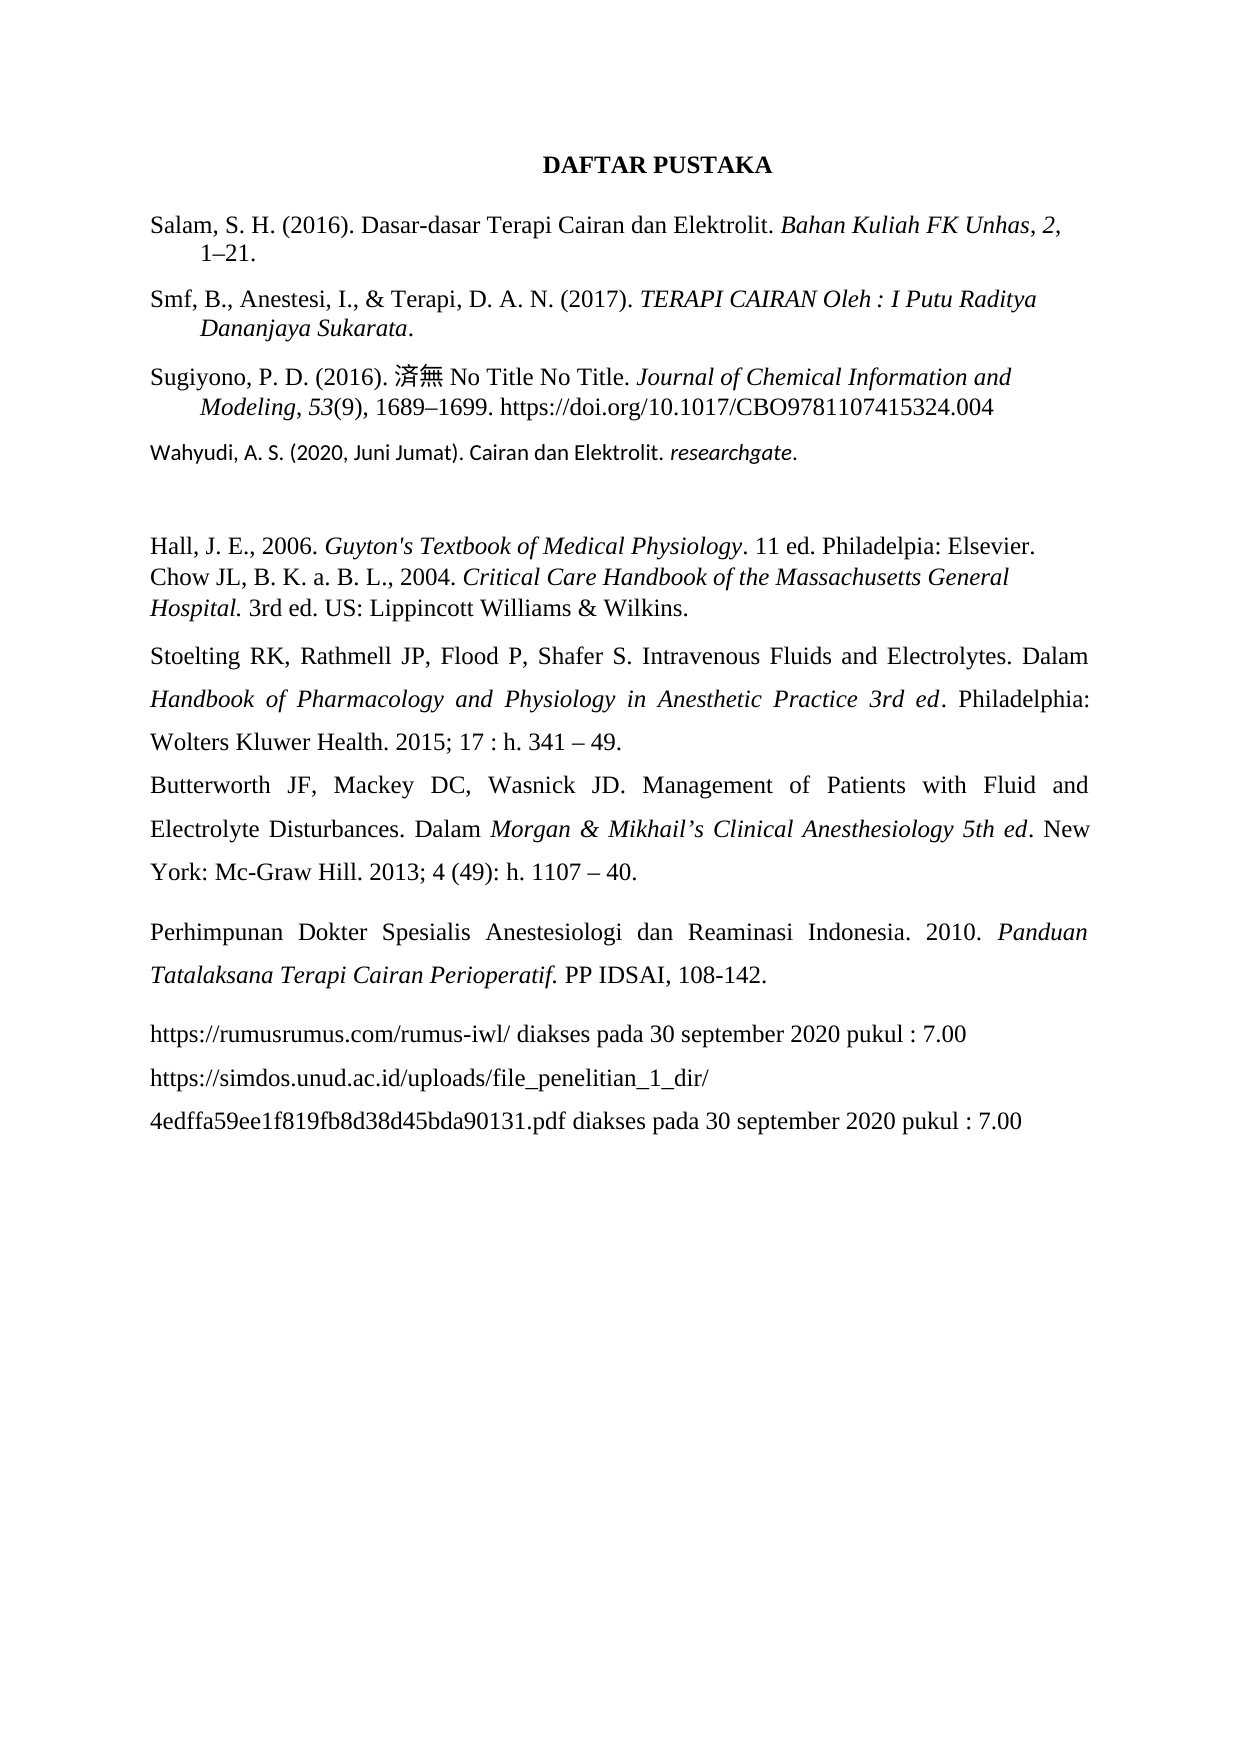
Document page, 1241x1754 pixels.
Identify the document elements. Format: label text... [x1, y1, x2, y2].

list DAFTAR PUSTAKA [225, 150, 1090, 179]
text Sugiyono, P. D. (2016). 済無No Title No Title. Journal of Chemical Information and Modeling, 53(9), 1689–1699. https://doi.org/10.1017/CBO9781107415324.004 [150, 358, 1090, 421]
text Salam, S. H. (2016). Dasar-dasar Terapi Cairan dan Elektrolit. Bahan Kuliah FK Unhas, 2, 1–21. [150, 210, 1090, 267]
list https://rumusrumus.com/rumus-iwl/ diakses pada 30 september 2020 pukul : 7.00 [150, 1019, 1090, 1048]
list Stoelting RK, Rathmell JP, Flood P, Shafer S. Intravenous Fluids and Electrolytes. Dalam Handbook of Pharmacology and Physiology in Anesthetic Practice 3rd ed. Philadelphia: Wolters Kluwer Health. 2015; 17 : h. 341 – 49. [150, 641, 1090, 756]
list Butterworth JF, Mackey DC, Wasnick JD. Management of Patients with Fluid and Electrolyte Disturbances. Dalam Morgan & Mikhail’s Clinical Anesthesiology 5th ed. New York: Mc-Graw Hill. 2013; 4 (49): h. 1107 – 40. [150, 771, 1090, 886]
text Smf, B., Anestesi, I., & Terapi, D. A. N. (2017). TERAPI CAIRAN Oleh : I Putu Raditya Dananjaya Sukarata. [150, 284, 1090, 341]
list https://simdos.unud.ac.id/uploads/file_penelitian_1_dir/4edffa59ee1f819fb8d38d45bda90131.pdf diakses pada 30 september 2020 pukul : 7.00 [150, 1063, 1090, 1134]
text Perhimpunan Dokter Spesialis Anestesiologi dan Reaminasi Indonesia. 2010. Panduan Tatalaksana Terapi Cairan Perioperatif. PP IDSAI, 108-142. [150, 917, 1090, 988]
text Hall, J. E., 2006. Guyton's Textbook of Medical Physiology. 11 ed. Philadelpia: Elsevier. Chow JL, B. K. a. B. L., 2004. Critical Care Handbook of the Massachusetts General Hospital. 3rd ed. US: Lippincott Williams & Wilkins. [150, 531, 1090, 622]
